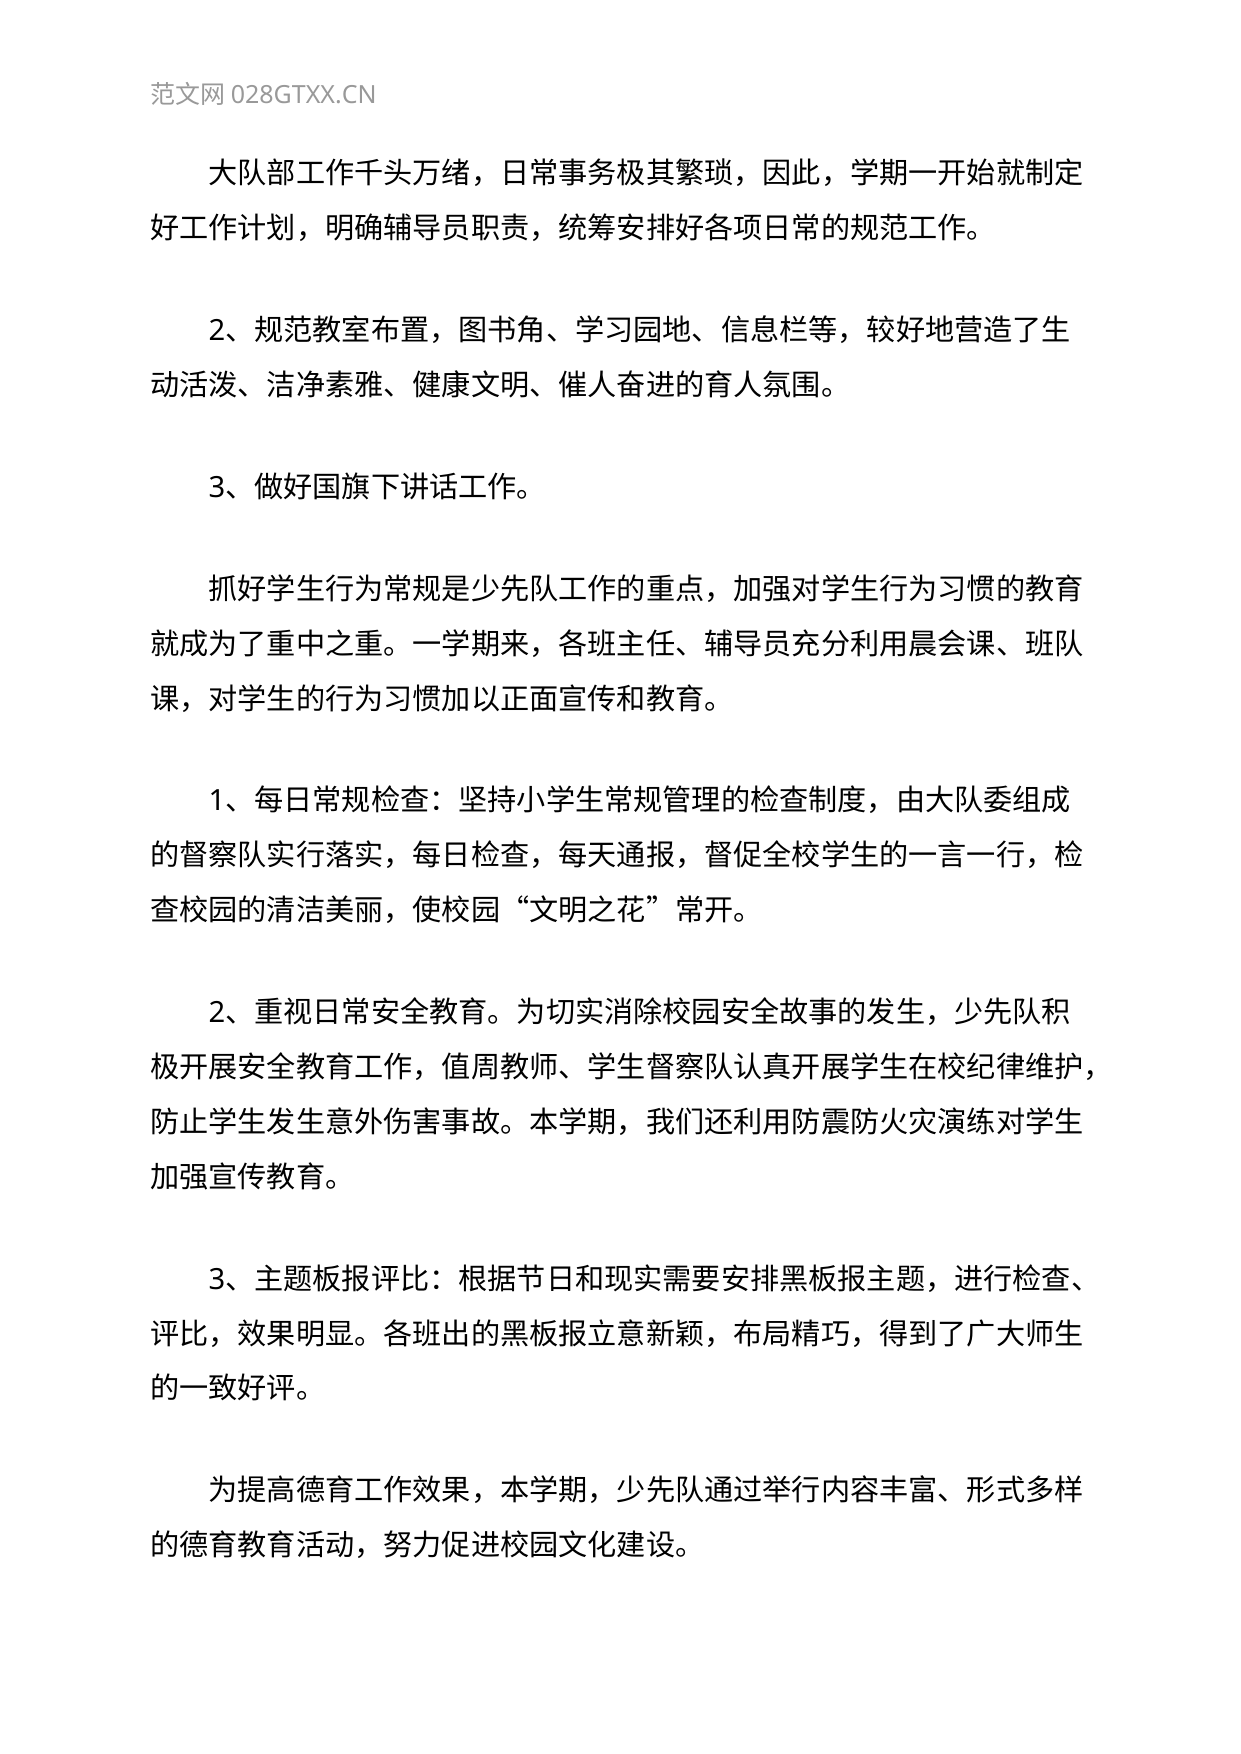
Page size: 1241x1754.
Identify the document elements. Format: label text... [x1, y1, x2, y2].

text 大队部工作千头万绪，日常事务极其繁琐，因此，学期一开始就制定好工作计划，明确辅导员职责，统筹安排好各项日常的规范工作。 [150, 150, 1090, 247]
text 为提高德育工作效果，本学期，少先队通过举行内容丰富、形式多样的德育教育活动，努力促进校园文化建设。 [150, 1467, 1090, 1564]
text 抓好学生行为常规是少先队工作的重点，加强对学生行为习惯的教育就成为了重中之重。一学期来，各班主任、辅导员充分利用晨会课、班队课，对学生的行为习惯加以正面宣传和教育。 [150, 565, 1090, 717]
text 3、做好国旗下讲话工作。 [150, 463, 1090, 506]
text 3、主题板报评比：根据节日和现实需要安排黑板报主题，进行检查、评比，效果明显。各班出的黑板报立意新颖，布局精巧，得到了广大师生的一致好评。 [150, 1255, 1090, 1407]
text 2、重视日常安全教育。为切实消除校园安全故事的发生，少先队积极开展安全教育工作，值周教师、学生督察队认真开展学生在校纪律维护，防止学生发生意外伤害事故。本学期，我们还利用防震防火灾演练对学生加强宣传教育。 [150, 989, 1090, 1196]
text 2、规范教室布置，图书角、学习园地、信息栏等，较好地营造了生动活泼、洁净素雅、健康文明、催人奋进的育人氛围。 [150, 307, 1090, 404]
text 1、每日常规检查：坚持小学生常规管理的检查制度，由大队委组成的督察队实行落实，每日检查，每天通报，督促全校学生的一言一行，检查校园的清洁美丽，使校园“文明之花”常开。 [150, 777, 1090, 929]
